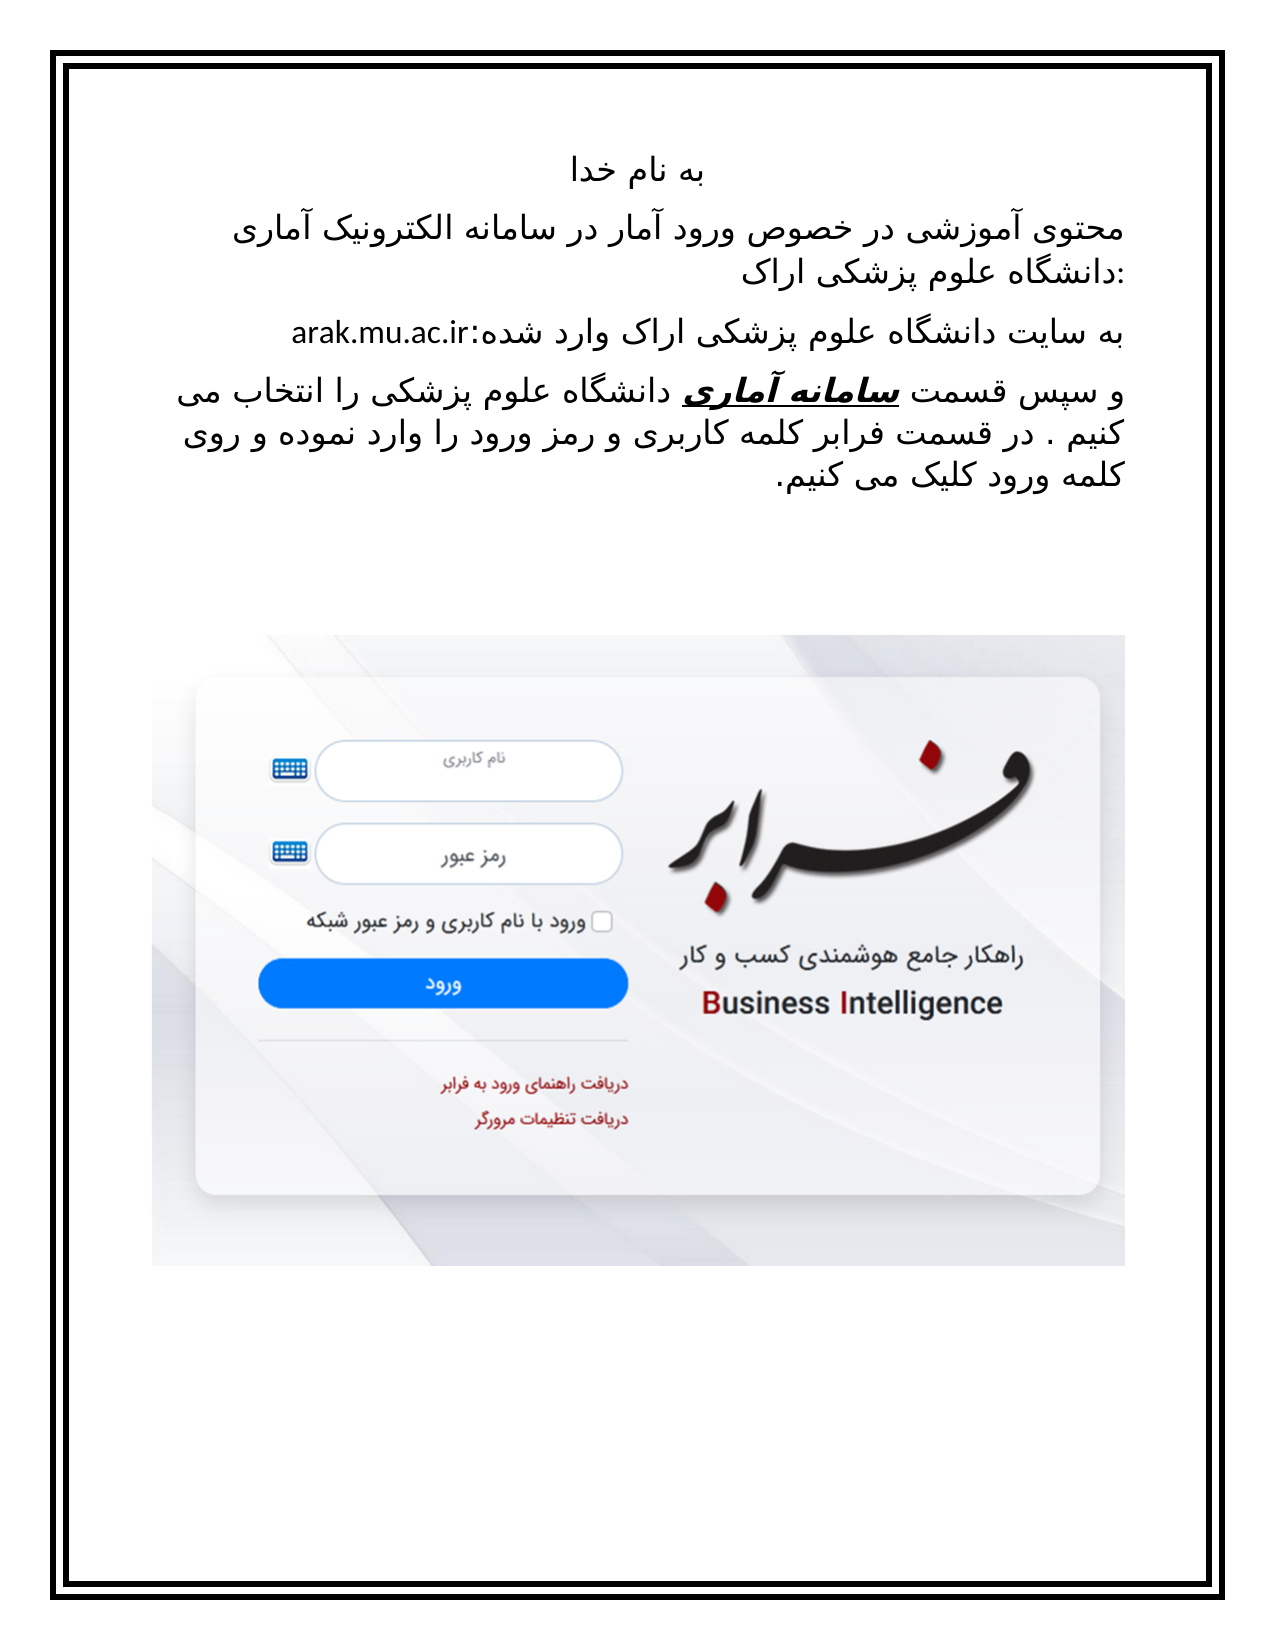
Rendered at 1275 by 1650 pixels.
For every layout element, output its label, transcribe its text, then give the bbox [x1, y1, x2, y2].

text به نام خدا [150, 150, 1125, 189]
text محتوی آموزشی در خصوص ورود آمار در سامانه الکترونیک آماری دانشگاه علوم پزشکی اراک: [150, 208, 1125, 291]
text و سپس قسمت سامانه آماری دانشگاه علوم پزشکی را انتخاب می کنیم . در قسمت فرابر کلمه کاربری و رمز ورود را وارد نموده و روی کلمه ورود کلیک می کنیم. [150, 372, 1125, 494]
text به سایت دانشگاه علوم پزشکی اراک وارد شده:arak.mu.ac.ir [150, 311, 1125, 352]
picture [151, 635, 1125, 1266]
